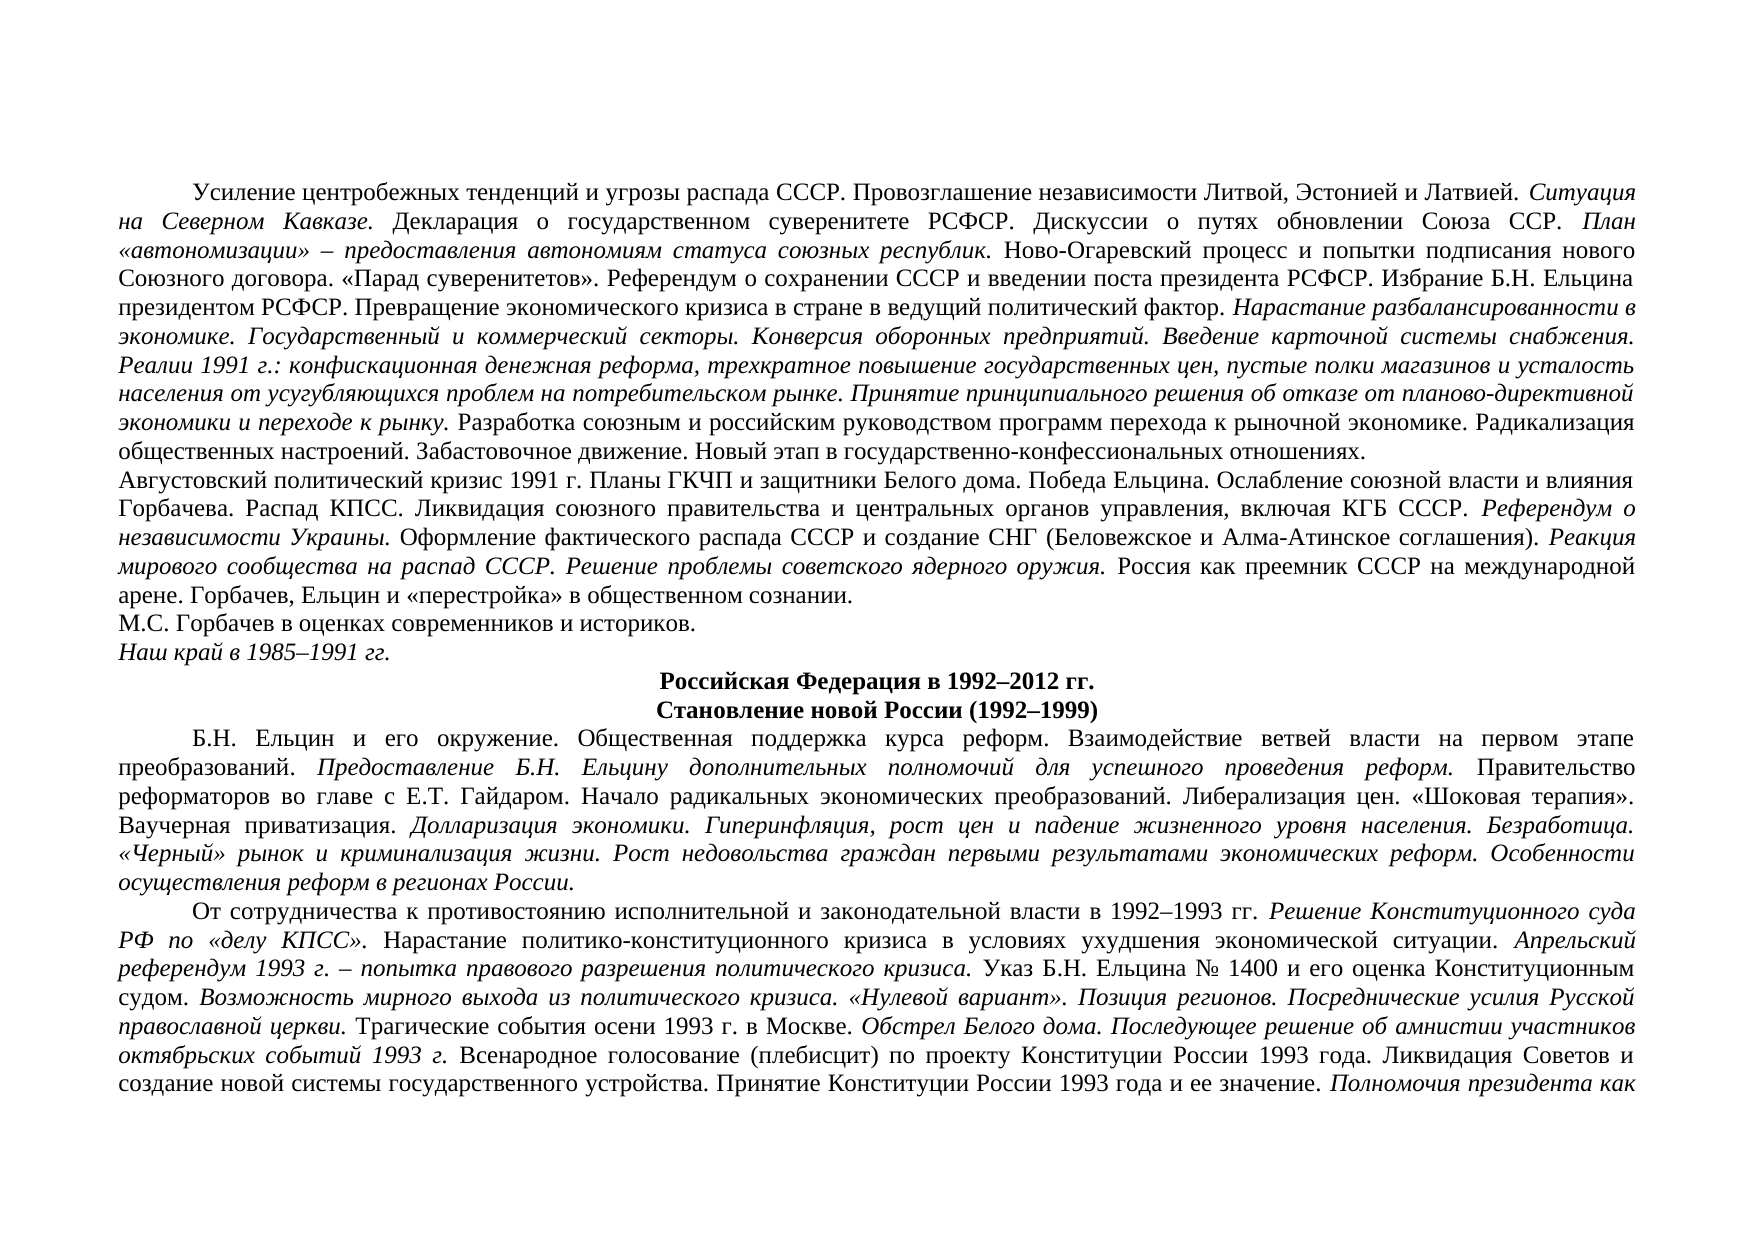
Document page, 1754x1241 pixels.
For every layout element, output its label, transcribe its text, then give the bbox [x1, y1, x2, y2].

text Усиление центробежных тенденций и угрозы распада СССР. Провозглашение независимости Литвой, Эстонией и Латвией. Ситуация на Северном Кавказе. Декларация о государственном суверенитете РСФСР. Дискуссии о путях обновлении Союза ССР. План «автономизации» – предоставления автономиям статуса союзных республик. Ново-Огаревский процесс и попытки подписания нового Союзного договора. «Парад суверенитетов». Референдум о сохранении СССР и введении поста президента РСФСР. Избрание Б.Н. Ельцина президентом РСФСР. Превращение экономического кризиса в стране в ведущий политический фактор. Нарастание разбалансированности в экономике. Государственный и коммерческий секторы. Конверсия оборонных предприятий. Введение карточной системы снабжения. Реалии 1991 г.: конфискационная денежная реформа, трехкратное повышение государственных цен, пустые полки магазинов и усталость населения от усугубляющихся проблем на потребительском рынке. Принятие принципиального решения об отказе от планово-директивной экономики и переходе к рынку. Разработка союзным и российским руководством программ перехода к рыночной экономике. Радикализация общественных настроений. Забастовочное движение. Новый этап в государственно-конфессиональных отношениях. [118, 177, 1636, 465]
text Б.Н. Ельцин и его окружение. Общественная поддержка курса реформ. Взаимодействие ветвей власти на первом этапе преобразований. Предоставление Б.Н. Ельцину дополнительных полномочий для успешного проведения реформ. Правительство реформаторов во главе с Е.Т. Гайдаром. Начало радикальных экономических преобразований. Либерализация цен. «Шоковая терапия». Ваучерная приватизация. Долларизация экономики. Гиперинфляция, рост цен и падение жизненного уровня населения. Безработица. «Черный» рынок и криминализация жизни. Рост недовольства граждан первыми результатами экономических реформ. Особенности осуществления реформ в регионах России. [118, 723, 1636, 896]
text Становление новой России (1992–1999) [118, 695, 1636, 723]
text М.С. Горбачев в оценках современников и историков. [118, 608, 1636, 637]
text Наш край в 1985–1991 гг. [118, 637, 1636, 666]
text Российская Федерация в 1992–2012 гг. [118, 666, 1636, 695]
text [118, 896, 1636, 1097]
text Августовский политический кризис 1991 г. Планы ГКЧП и защитники Белого дома. Победа Ельцина. Ослабление союзной власти и влияния Горбачева. Распад КПСС. Ликвидация союзного правительства и центральных органов управления, включая КГБ СССР. Референдум о независимости Украины. Оформление фактического распада СССР и создание СНГ (Беловежское и Алма-Атинское соглашения). Реакция мирового сообщества на распад СССР. Решение проблемы советского ядерного оружия. Россия как преемник СССР на международной арене. Горбачев, Ельцин и «перестройка» в общественном сознании. [118, 465, 1636, 608]
